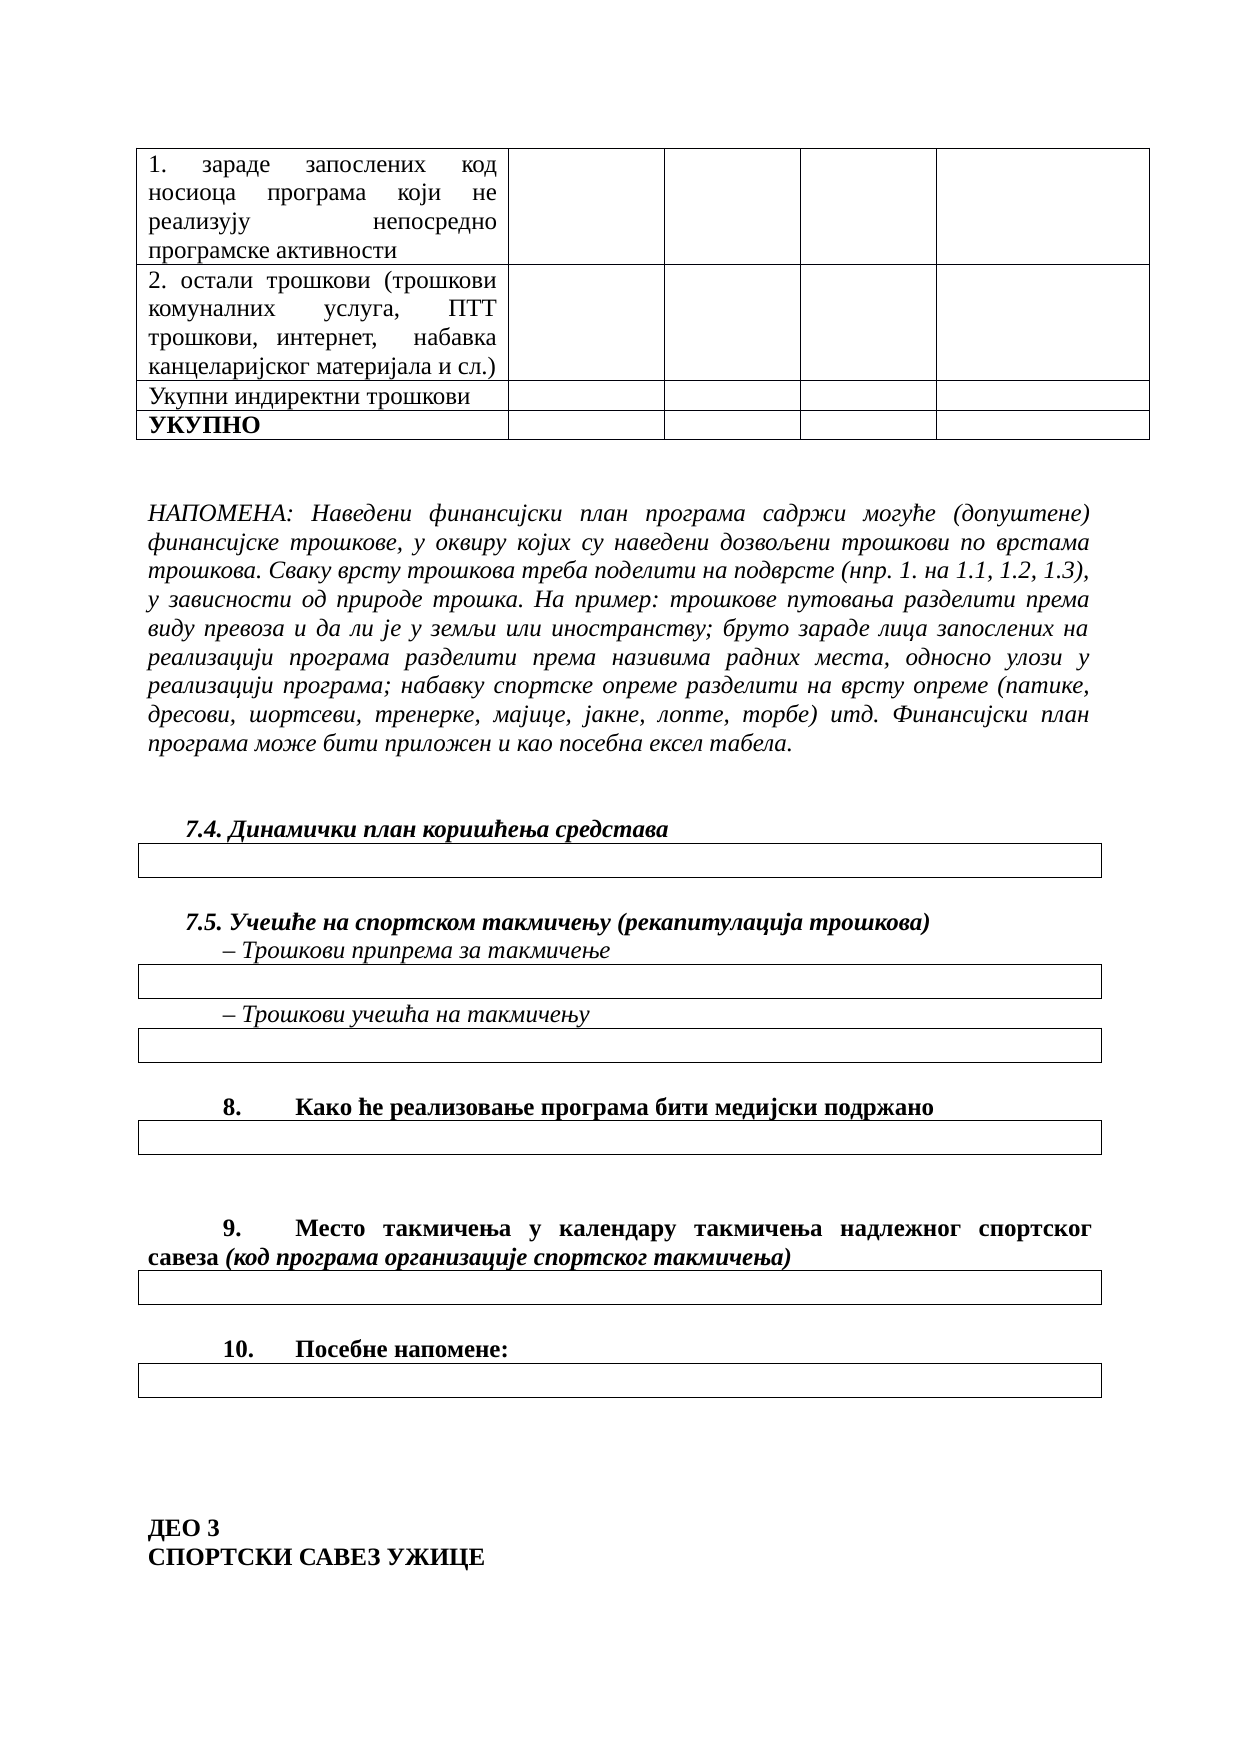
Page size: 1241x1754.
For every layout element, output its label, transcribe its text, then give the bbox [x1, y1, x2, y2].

table_cell [937, 381, 1149, 409]
table_cell [801, 381, 936, 409]
table_cell 2. остали трошкови (трошкови комуналних услуга, ПТТ трошкови, интернет, набавка канцеларијског материјала и сл.) [137, 265, 508, 380]
table_cell [509, 381, 664, 409]
text 7.4. Динамички план коришћења средстава [185, 814, 1093, 843]
text СПОРТСКИ САВЕЗ УЖИЦЕ [148, 1542, 1093, 1570]
table_cell [937, 411, 1149, 439]
table_cell Укупни индиректни трошкови [137, 381, 508, 409]
table_cell [801, 149, 936, 264]
text – Трошкови учешћа на такмичењу [148, 999, 1093, 1028]
table_cell [937, 265, 1149, 380]
list Место такмичења у календару такмичења надлежног спортског савеза (код програма организације спортског такмичења) [148, 1213, 1093, 1270]
table_cell 1. зараде запослених код носиоца програма који не реализују непосредно програмске активности [137, 149, 508, 264]
text – Трошкови припрема за такмичење [148, 935, 1093, 964]
table_cell [937, 149, 1149, 264]
table_cell [665, 265, 800, 380]
table_cell [665, 411, 800, 439]
table_cell [509, 265, 664, 380]
text 7.5. Учешће на спортском такмичењу (рекапитулација трошкова) [148, 907, 1093, 935]
text ДЕО 3 [148, 1513, 1093, 1542]
table_cell [509, 411, 664, 439]
table_cell [665, 381, 800, 409]
table_cell [801, 265, 936, 380]
table_cell [509, 149, 664, 264]
table_cell [801, 411, 936, 439]
list Како ће реализовање програма бити медијски подржано [148, 1092, 1093, 1120]
table_cell УКУПНО [137, 411, 508, 439]
text НАПОМЕНА: Наведени финансијски план програма садржи могуће (допуштене) финансијске трошкове, у оквиру којих су наведени дозвољени трошкови по врстама трошкова. Сваку врсту трошкова треба поделити на подврсте (нпр. 1. на 1.1, 1.2, 1.3), у зависности од природе трошка. На пример: трошкове путовања разделити према виду превоза и да ли је у земљи или иностранству; бруто зараде лица запослених на реализацији програма разделити према називима радних места, односно улози у реализацији програма; набавку спортске опреме разделити на врсту опреме (патике, дресови, шортсеви, тренерке, мајице, јакне, лопте, торбе) итд. Финансијски план програма може бити приложен и као посебна ексел табела. [148, 498, 1093, 757]
list Посебне напомене: [148, 1334, 1093, 1363]
table_cell [665, 149, 800, 264]
